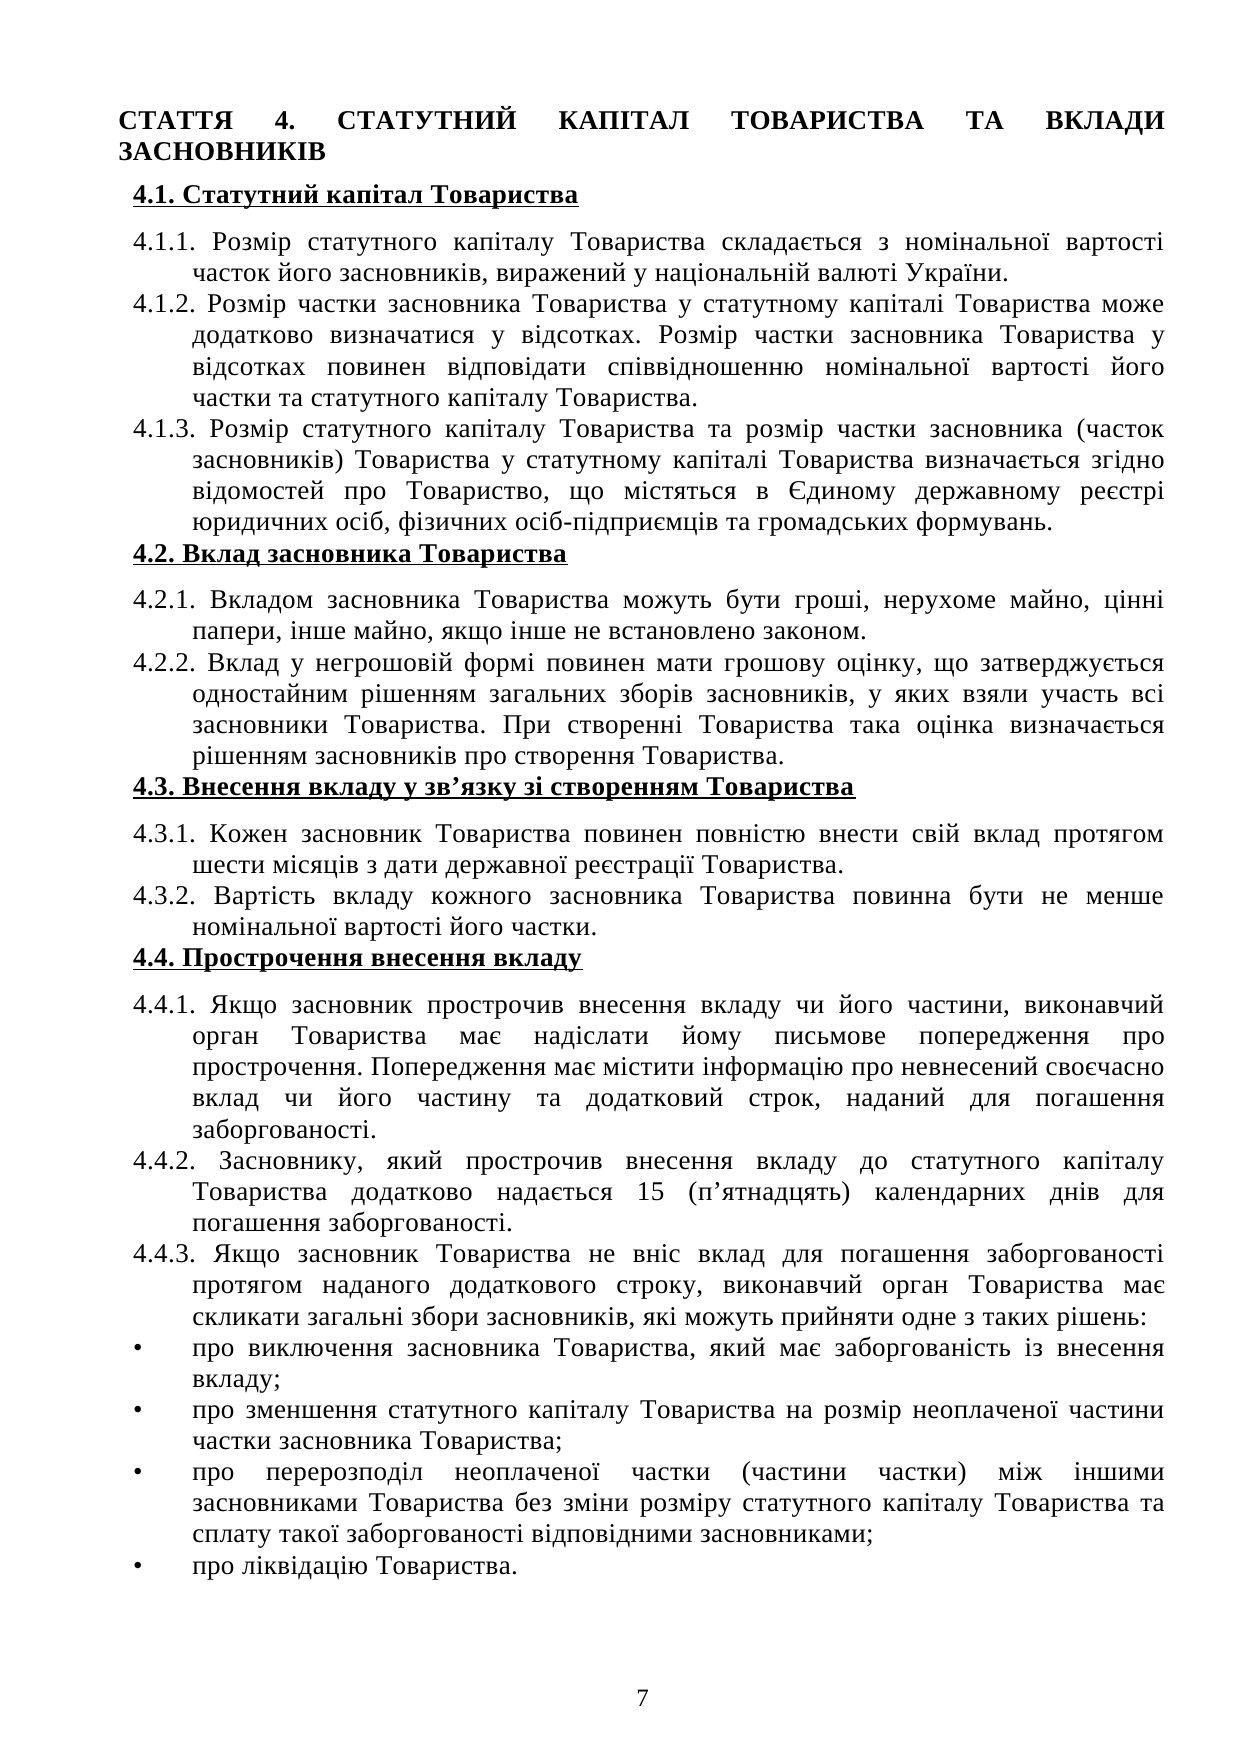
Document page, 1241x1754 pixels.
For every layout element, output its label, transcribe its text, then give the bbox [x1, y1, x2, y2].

subtitle 4.4.1. Якщо засновник прострочив внесення вкладу чи його частини, виконавчий орган Товариства має надіслати йому письмове попередження про прострочення. Попередження має містити інформацію про невнесений своєчасно вклад чи його частину та додатковий строк, наданий для погашення заборгованості. [133, 988, 1166, 1144]
subtitle 4.2.2. Вклад у негрошовій формі повинен мати грошову оцінку, що затверджується одностайним рішенням загальних зборів засновників, у яких взяли участь всі засновники Товариства. При створенні Товариства така оцінка визначається рішенням засновників про створення Товариства. [133, 646, 1166, 770]
subtitle 4.2. Вклад засновника Товариства [133, 537, 1166, 568]
subtitle 4.1.1. Розмір статутного капіталу Товариства складається з номінальної вартості часток його засновників, виражений у національній валюті України. [133, 225, 1166, 287]
subtitle 4.4.3. Якщо засновник Товариства не вніс вклад для погашення заборгованості протягом наданого додаткового строку, виконавчий орган Товариства має скликати загальні збори засновників, які можуть прийняти одне з таких рішень: [133, 1237, 1166, 1331]
subtitle • про ліквідацію Товариства. [133, 1549, 1166, 1580]
subtitle 4.1.3. Розмір статутного капіталу Товариства та розмір частки засновника (часток засновників) Товариства у статутному капіталі Товариства визначається згідно відомостей про Товариство, що містяться в Єдиному державному реєстрі юридичних осіб, фізичних осіб-підприємців та громадських формувань. [133, 412, 1166, 537]
subtitle • про виключення засновника Товариства, який має заборгованість із внесення вкладу; [133, 1331, 1166, 1393]
subtitle 4.4. Прострочення внесення вкладу [133, 941, 1166, 973]
subtitle 4.3.1. Кожен засновник Товариства повинен повністю внести свій вклад протягом шести місяців з дати державної реєстрації Товариства. [133, 817, 1166, 879]
subtitle СТАТТЯ 4. СТАТУТНИЙ КАПІТАЛ ТОВАРИСТВА ТА ВКЛАДИ ЗАСНОВНИКІВ [118, 104, 1166, 166]
subtitle 4.1.2. Розмір частки засновника Товариства у статутному капіталі Товариства може додатково визначатися у відсотках. Розмір частки засновника Товариства у відсотках повинен відповідати співвідношенню номінальної вартості його частки та статутного капіталу Товариства. [133, 287, 1166, 412]
subtitle 4.4.2. Засновнику, який прострочив внесення вкладу до статутного капіталу Товариства додатково надається 15 (п’ятнадцять) календарних днів для погашення заборгованості. [133, 1144, 1166, 1237]
subtitle 4.1. Статутний капітал Товариства [133, 178, 1166, 210]
subtitle 4.3.2. Вартість вкладу кожного засновника Товариства повинна бути не менше номінальної вартості його частки. [133, 879, 1166, 941]
subtitle • про зменшення статутного капіталу Товариства на розмір неоплаченої частини частки засновника Товариства; [133, 1393, 1166, 1455]
subtitle 4.2.1. Вкладом засновника Товариства можуть бути гроші, нерухоме майно, цінні папери, інше майно, якщо інше не встановлено законом. [133, 583, 1166, 646]
subtitle • про перерозподіл неоплаченої частки (частини частки) між іншими засновниками Товариства без зміни розміру статутного капіталу Товариства та сплату такої заборгованості відповідними засновниками; [133, 1455, 1166, 1549]
subtitle 4.3. Внесення вкладу у зв’язку зі створенням Товариства [133, 770, 1166, 801]
